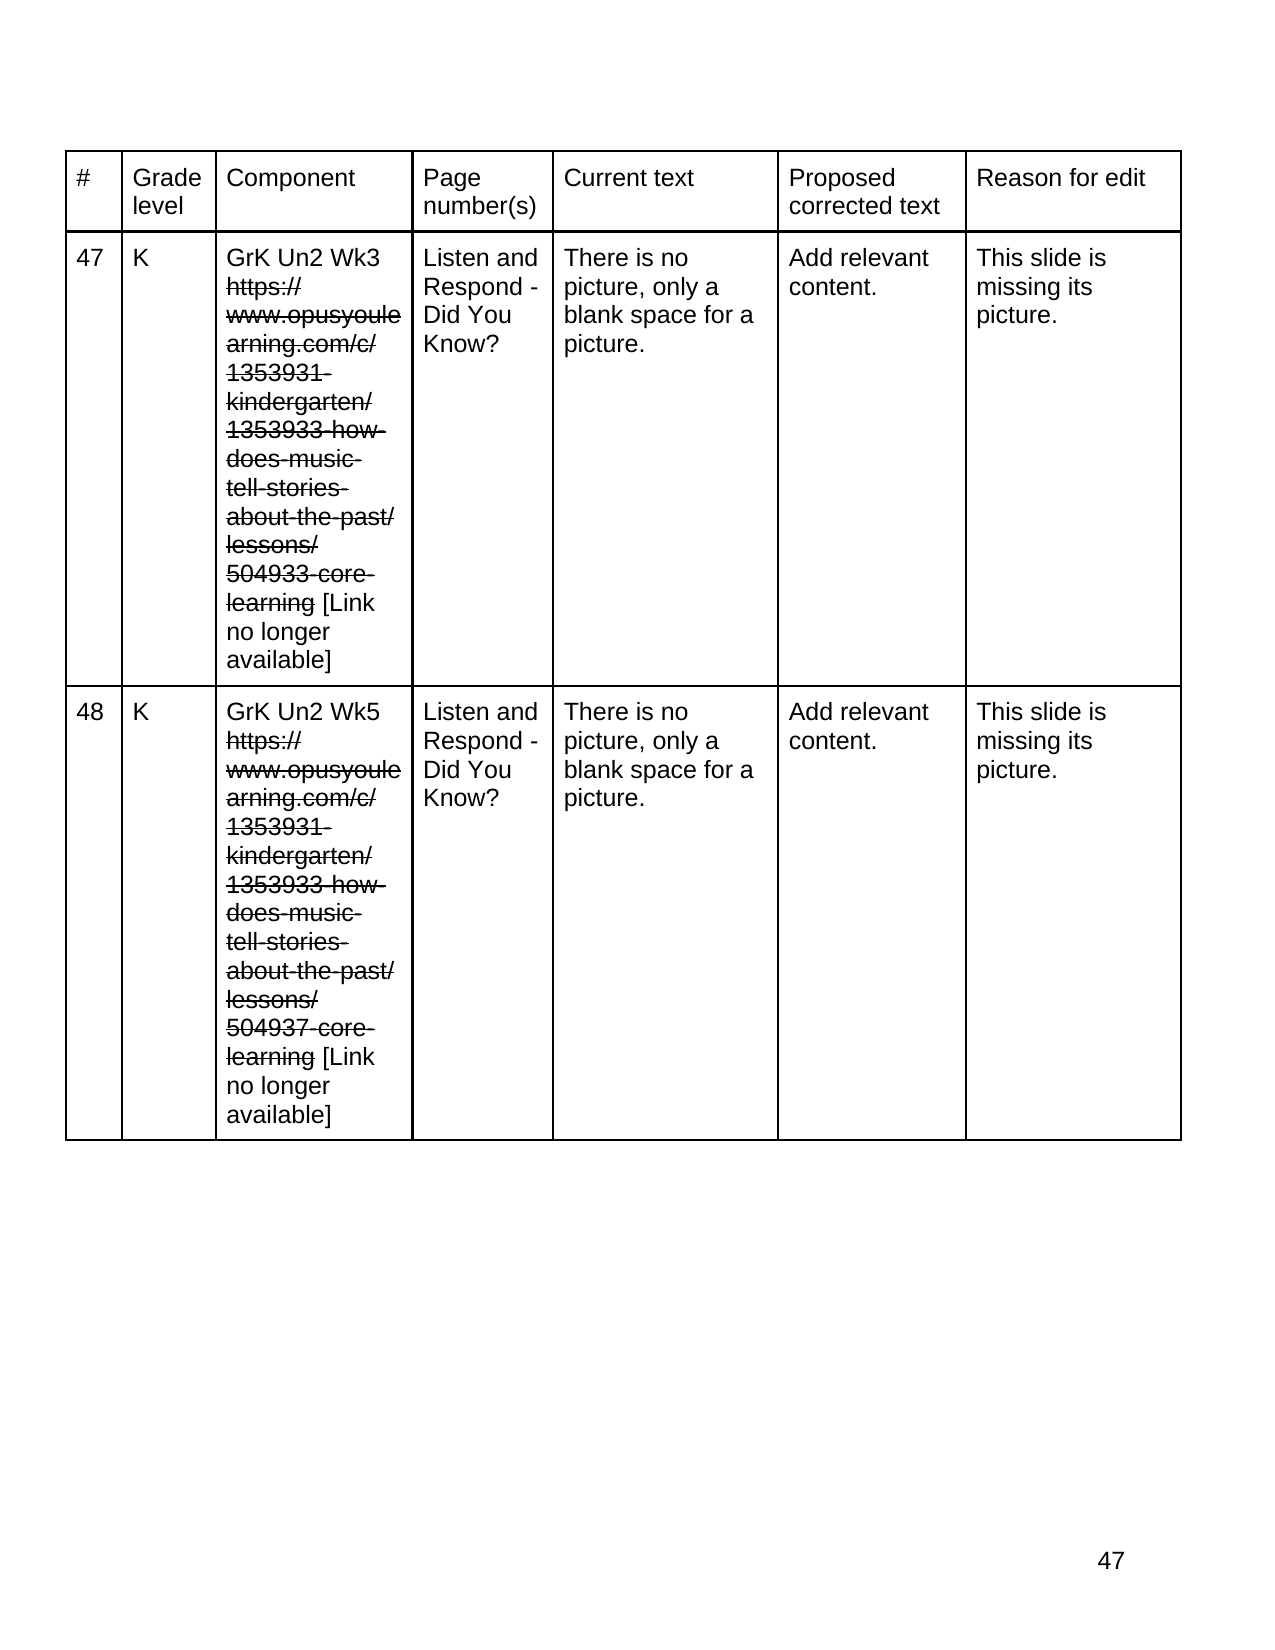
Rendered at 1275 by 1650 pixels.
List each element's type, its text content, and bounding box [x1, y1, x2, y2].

table_cell Listen and Respond - Did You Know? [414, 687, 552, 1139]
table_cell 47 [67, 233, 121, 684]
table_cell This slide is missing its picture. [967, 233, 1180, 684]
table_header Current text [554, 152, 777, 230]
table_cell K [123, 233, 215, 684]
table_cell There is no picture, only a blank space for a picture. [554, 233, 777, 684]
table_header Proposed corrected text [779, 152, 965, 230]
table_header Page number(s) [414, 152, 552, 230]
table_cell GrK Un2 Wk3 https://www.opusyoulearning.com/c/1353931-kindergarten/1353933-how-does-music-tell-stories-about-the-past/lessons/504933-core-learning [Link no longer available] [217, 233, 411, 684]
table_cell Add relevant content. [779, 687, 965, 1139]
table_cell GrK Un2 Wk5 https://www.opusyoulearning.com/c/1353931-kindergarten/1353933-how-does-music-tell-stories-about-the-past/lessons/504937-core-learning [Link no longer available] [217, 687, 411, 1139]
table_cell 48 [67, 687, 121, 1139]
table_cell There is no picture, only a blank space for a picture. [554, 687, 777, 1139]
table_cell K [123, 687, 215, 1139]
table_header Grade level [123, 152, 215, 230]
table_cell Listen and Respond - Did You Know? [414, 233, 552, 684]
table_cell This slide is missing its picture. [967, 687, 1180, 1139]
table_header Reason for edit [967, 152, 1180, 230]
table_header Component [217, 152, 411, 230]
table_cell Add relevant content. [779, 233, 965, 684]
table_header # [67, 152, 121, 230]
